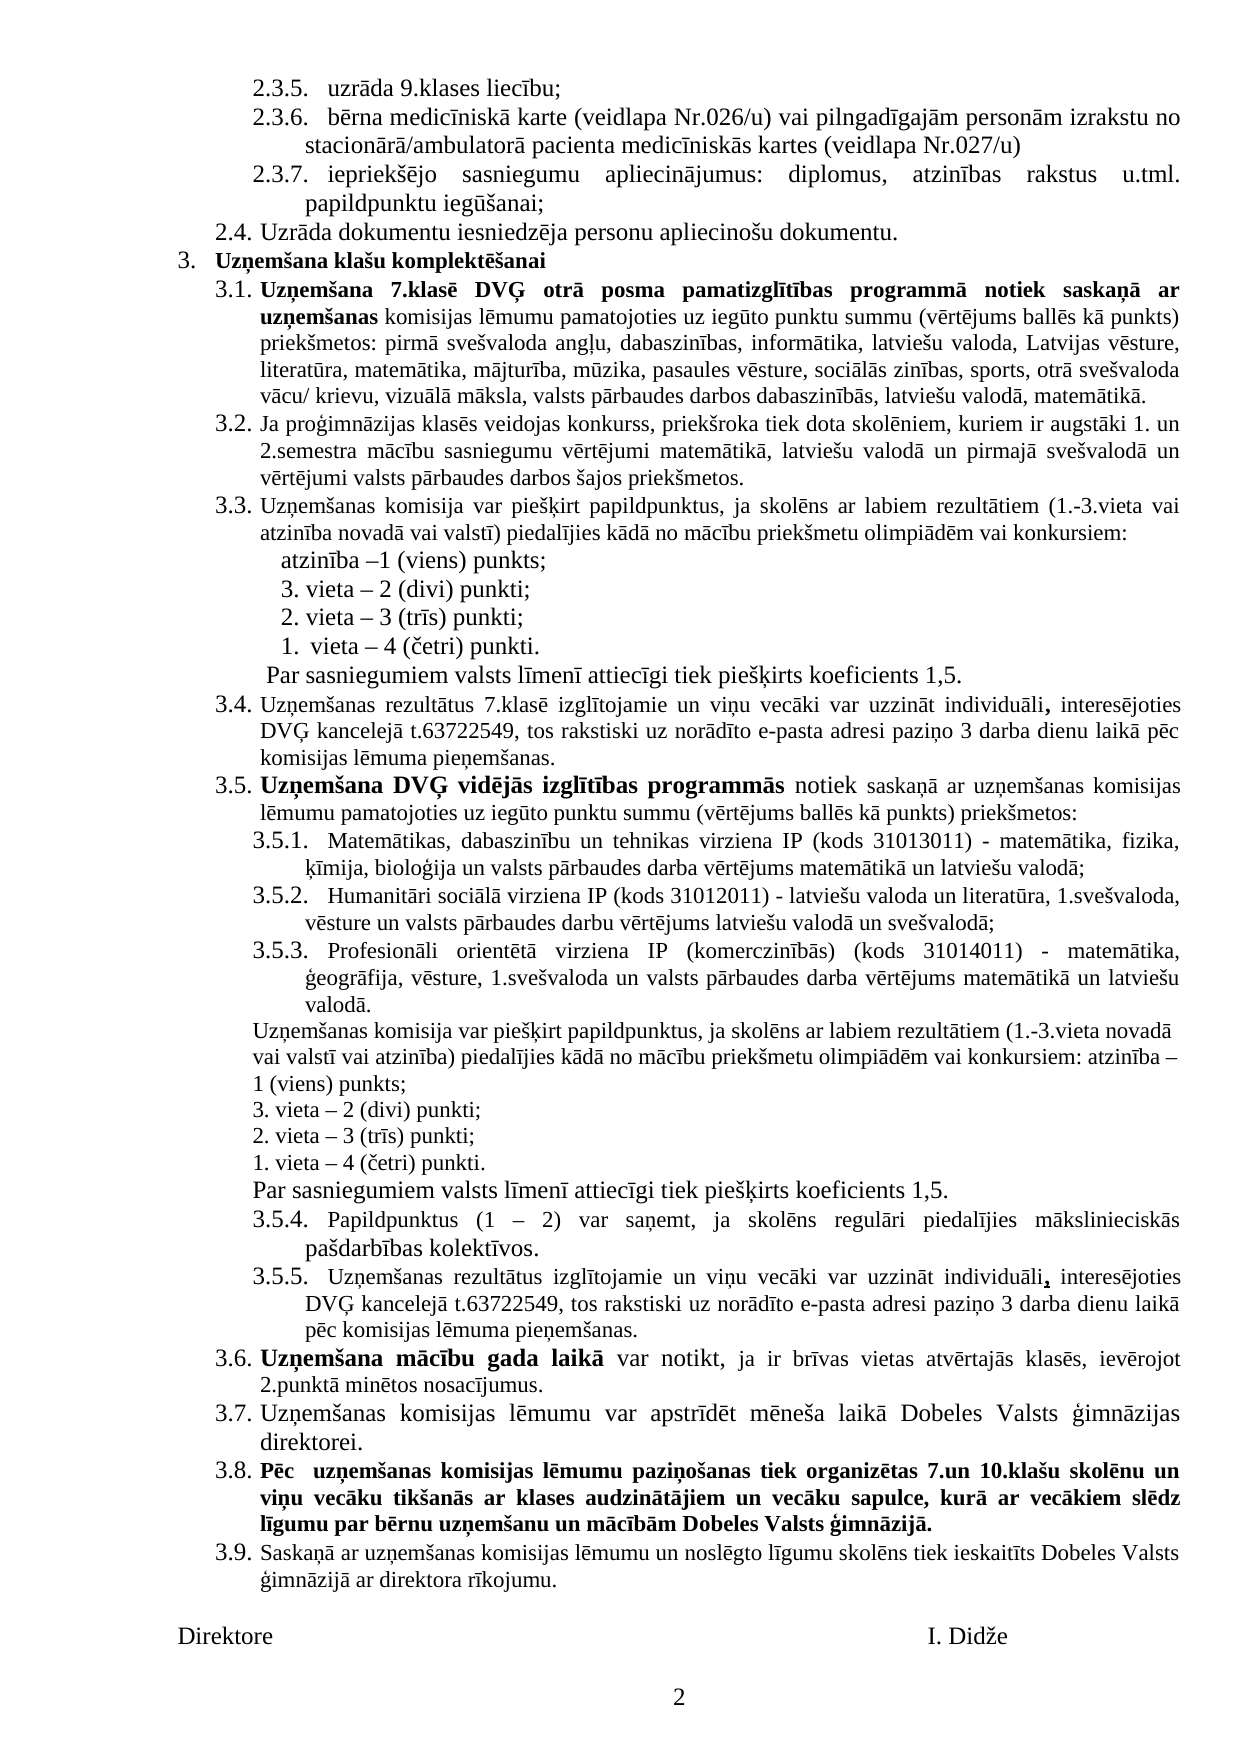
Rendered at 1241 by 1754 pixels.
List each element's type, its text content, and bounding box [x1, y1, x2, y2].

list 1. vieta – 4 (četri) punkti. [252, 1149, 1181, 1175]
list Uzņemšana klašu komplektēšanai [177, 246, 1181, 274]
list iepriekšējo sasniegumu apliecinājumus: diplomus, atzinības rakstus u.tml. papildpunktu iegūšanai; [252, 159, 1181, 217]
list Uzņemšanas rezultātus 7.klasē izglītojamie un viņu vecāki var uzzināt individuāli, interesējoties DVĢ kancelejā t.63722549, tos rakstiski uz norādīto e-pasta adresi paziņo 3 darba dienu laikā pēc komisijas lēmuma pieņemšanas. [215, 689, 1181, 770]
list Uzņemšanas komisija var piešķirt papildpunktus, ja skolēns ar labiem rezultātiem (1.-3.vieta vai atzinība novadā vai valstī) piedalījies kādā no mācību priekšmetu olimpiādēm vai konkursiem: [215, 490, 1181, 545]
list vieta – 4 (četri) punkti. [281, 631, 1181, 660]
text Par sasniegumiem valsts līmenī attiecīgi tiek piešķirts koeficients 1,5. [177, 660, 1181, 689]
list Uzņemšana DVĢ vidējās izglītības programmās notiek saskaņā ar uzņemšanas komisijas lēmumu pamatojoties uz iegūto punktu summu (vērtējums ballēs kā punkts) priekšmetos: [215, 770, 1181, 825]
list Uzņemšana 7.klasē DVĢ otrā posma pamatizglītības programmā notiek saskaņā ar uzņemšanas komisijas lēmumu pamatojoties uz iegūto punktu summu (vērtējums ballēs kā punkts) priekšmetos: pirmā svešvaloda angļu, dabaszinības, informātika, latviešu valoda, Latvijas vēsture, literatūra, matemātika, mājturība, mūzika, pasaules vēsture, sociālās zinības, sports, otrā svešvaloda vācu/ krievu, vizuālā māksla, valsts pārbaudes darbos dabaszinībās, latviešu valodā, matemātikā. [215, 274, 1181, 408]
list Par sasniegumiem valsts līmenī attiecīgi tiek piešķirts koeficients 1,5. [252, 1175, 1181, 1204]
list atzinība –1 (viens) punkts; 3. vieta – 2 (divi) punkti; 2. vieta – 3 (trīs) punkti; [281, 545, 1181, 631]
list bērna medicīniskā karte (veidlapa Nr.026/u) vai pilngadīgajām personām izrakstu no stacionārā/ambulatorā pacienta medicīniskās kartes (veidlapa Nr.027/u) [252, 102, 1181, 159]
list Uzrāda dokumentu iesniedzēja personu apliecinošu dokumentu. [215, 217, 1181, 246]
list uzrāda 9.klases liecību; [252, 73, 1181, 102]
list Profesionāli orientētā virziena IP (komerczinībās) (kods 31014011) - matemātika, ģeogrāfija, vēsture, 1.svešvaloda un valsts pārbaudes darba vērtējums matemātikā un latviešu valodā. [252, 936, 1181, 1017]
list Papildpunktus (1 – 2) var saņemt, ja skolēns regulāri piedalījies mākslinieciskās pašdarbības kolektīvos. [252, 1204, 1181, 1261]
list Matemātikas, dabaszinību un tehnikas virziena IP (kods 31013011) - matemātika, fizika, ķīmija, bioloģija un valsts pārbaudes darba vērtējums matemātikā un latviešu valodā; [252, 825, 1181, 880]
list Uzņemšana mācību gada laikā var notikt, ja ir brīvas vietas atvērtajās klasēs, ievērojot 2.punktā minētos nosacījumus. [215, 1343, 1181, 1398]
list Uzņemšanas komisijas lēmumu var apstrīdēt mēneša laikā Dobeles Valsts ģimnāzijas direktorei. [215, 1398, 1181, 1455]
list Uzņemšanas komisija var piešķirt papildpunktus, ja skolēns ar labiem rezultātiem (1.-3.vieta novadā vai valstī vai atzinība) piedalījies kādā no mācību priekšmetu olimpiādēm vai konkursiem: atzinība –1 (viens) punkts; 3. vieta – 2 (divi) punkti; 2. vieta – 3 (trīs) punkti; [252, 1017, 1181, 1149]
list Pēc uzņemšanas komisijas lēmumu paziņošanas tiek organizētas 7.un 10.klašu skolēnu un viņu vecāku tikšanās ar klases audzinātājiem un vecāku sapulce, kurā ar vecākiem slēdz līgumu par bērnu uzņemšanu un mācībām Dobeles Valsts ģimnāzijā. [215, 1455, 1181, 1537]
list Saskaņā ar uzņemšanas komisijas lēmumu un noslēgto līgumu skolēns tiek ieskaitīts Dobeles Valsts ģimnāzijā ar direktora rīkojumu. [215, 1537, 1181, 1592]
list Ja proģimnāzijas klasēs veidojas konkurss, priekšroka tiek dota skolēniem, kuriem ir augstāki 1. un 2.semestra mācību sasniegumu vērtējumi matemātikā, latviešu valodā un pirmajā svešvalodā un vērtējumi valsts pārbaudes darbos šajos priekšmetos. [215, 408, 1181, 490]
list Humanitāri sociālā virziena IP (kods 31012011) - latviešu valoda un literatūra, 1.svešvaloda, vēsture un valsts pārbaudes darbu vērtējums latviešu valodā un svešvalodā; [252, 880, 1181, 936]
text Direktore I. Didže [177, 1621, 1181, 1649]
list Uzņemšanas rezultātus izglītojamie un viņu vecāki var uzzināt individuāli, interesējoties DVĢ kancelejā t.63722549, tos rakstiski uz norādīto e-pasta adresi paziņo 3 darba dienu laikā pēc komisijas lēmuma pieņemšanas. [252, 1261, 1181, 1343]
